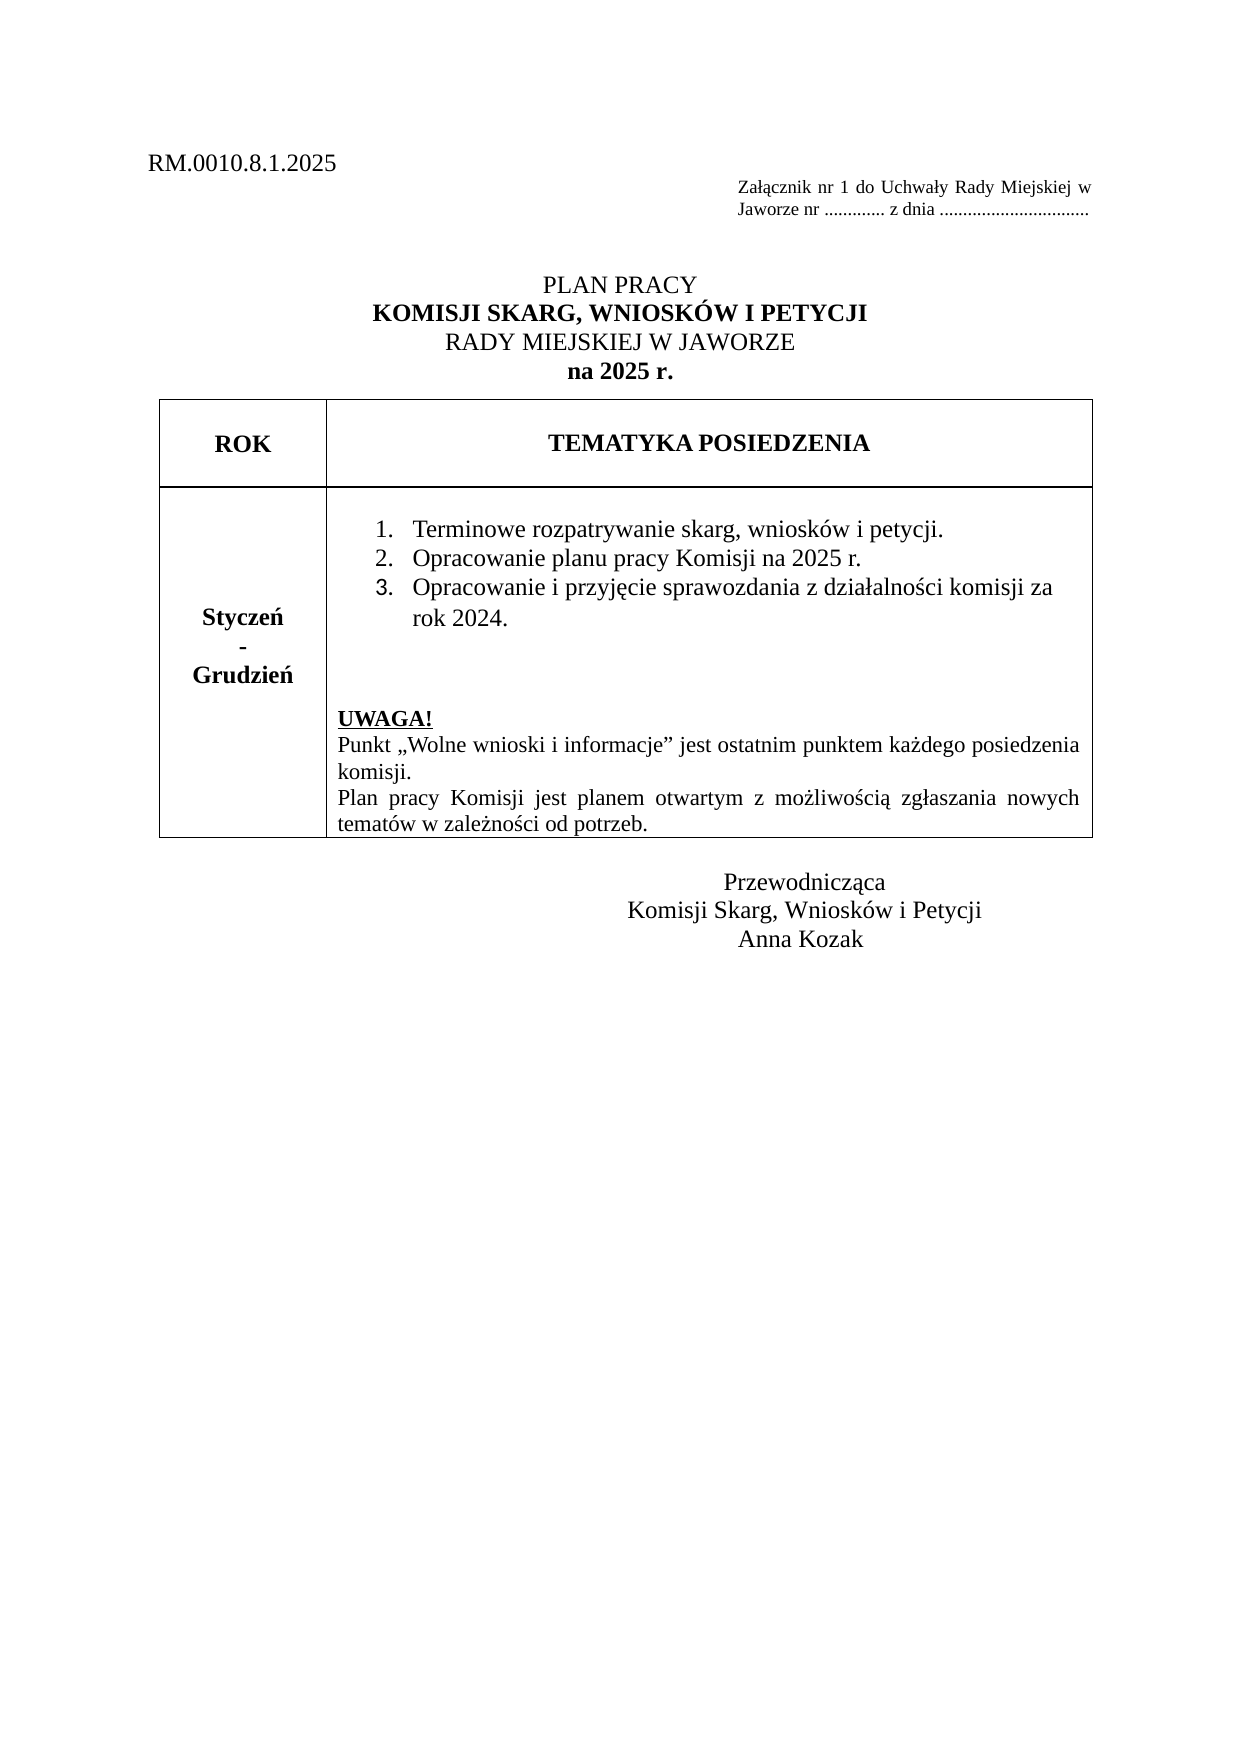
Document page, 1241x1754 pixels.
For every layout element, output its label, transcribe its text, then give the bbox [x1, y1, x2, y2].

table_cell Styczeń - Grudzień [160, 488, 326, 837]
text PLAN PRACY [148, 270, 1093, 298]
text RM.0010.8.1.2025 [148, 148, 1093, 176]
text KOMISJI SKARG, WNIOSKÓW I PETYCJI [148, 298, 1093, 327]
table_header ROK [160, 400, 326, 486]
text Przewodnicząca [443, 867, 1093, 895]
table_header TEMATYKA POSIEDZENIA [327, 400, 1092, 486]
text na 2025 r. [148, 356, 1093, 385]
text RADY MIEJSKIEJ W JAWORZE [148, 327, 1093, 356]
text Załącznik nr 1 do Uchwały Rady Miejskiej w Jaworze nr ............. z dnia ................................ [738, 176, 1093, 219]
text Komisji Skarg, Wniosków i Petycji [443, 895, 1093, 924]
table_cell Terminowe rozpatrywanie skarg, wniosków i petycji. Opracowanie planu pracy Komisji na 2025 r. Opracowanie i przyjęcie sprawozdania z działalności komisji za rok 2024. UWAGA! Punkt „Wolne wnioski i informacje” jest ostatnim punktem każdego posiedzenia komisji. Plan pracy Komisji jest planem otwartym z możliwością zgłaszania nowych tematów w zależności od potrzeb. [327, 488, 1092, 837]
text Anna Kozak [664, 924, 1093, 953]
